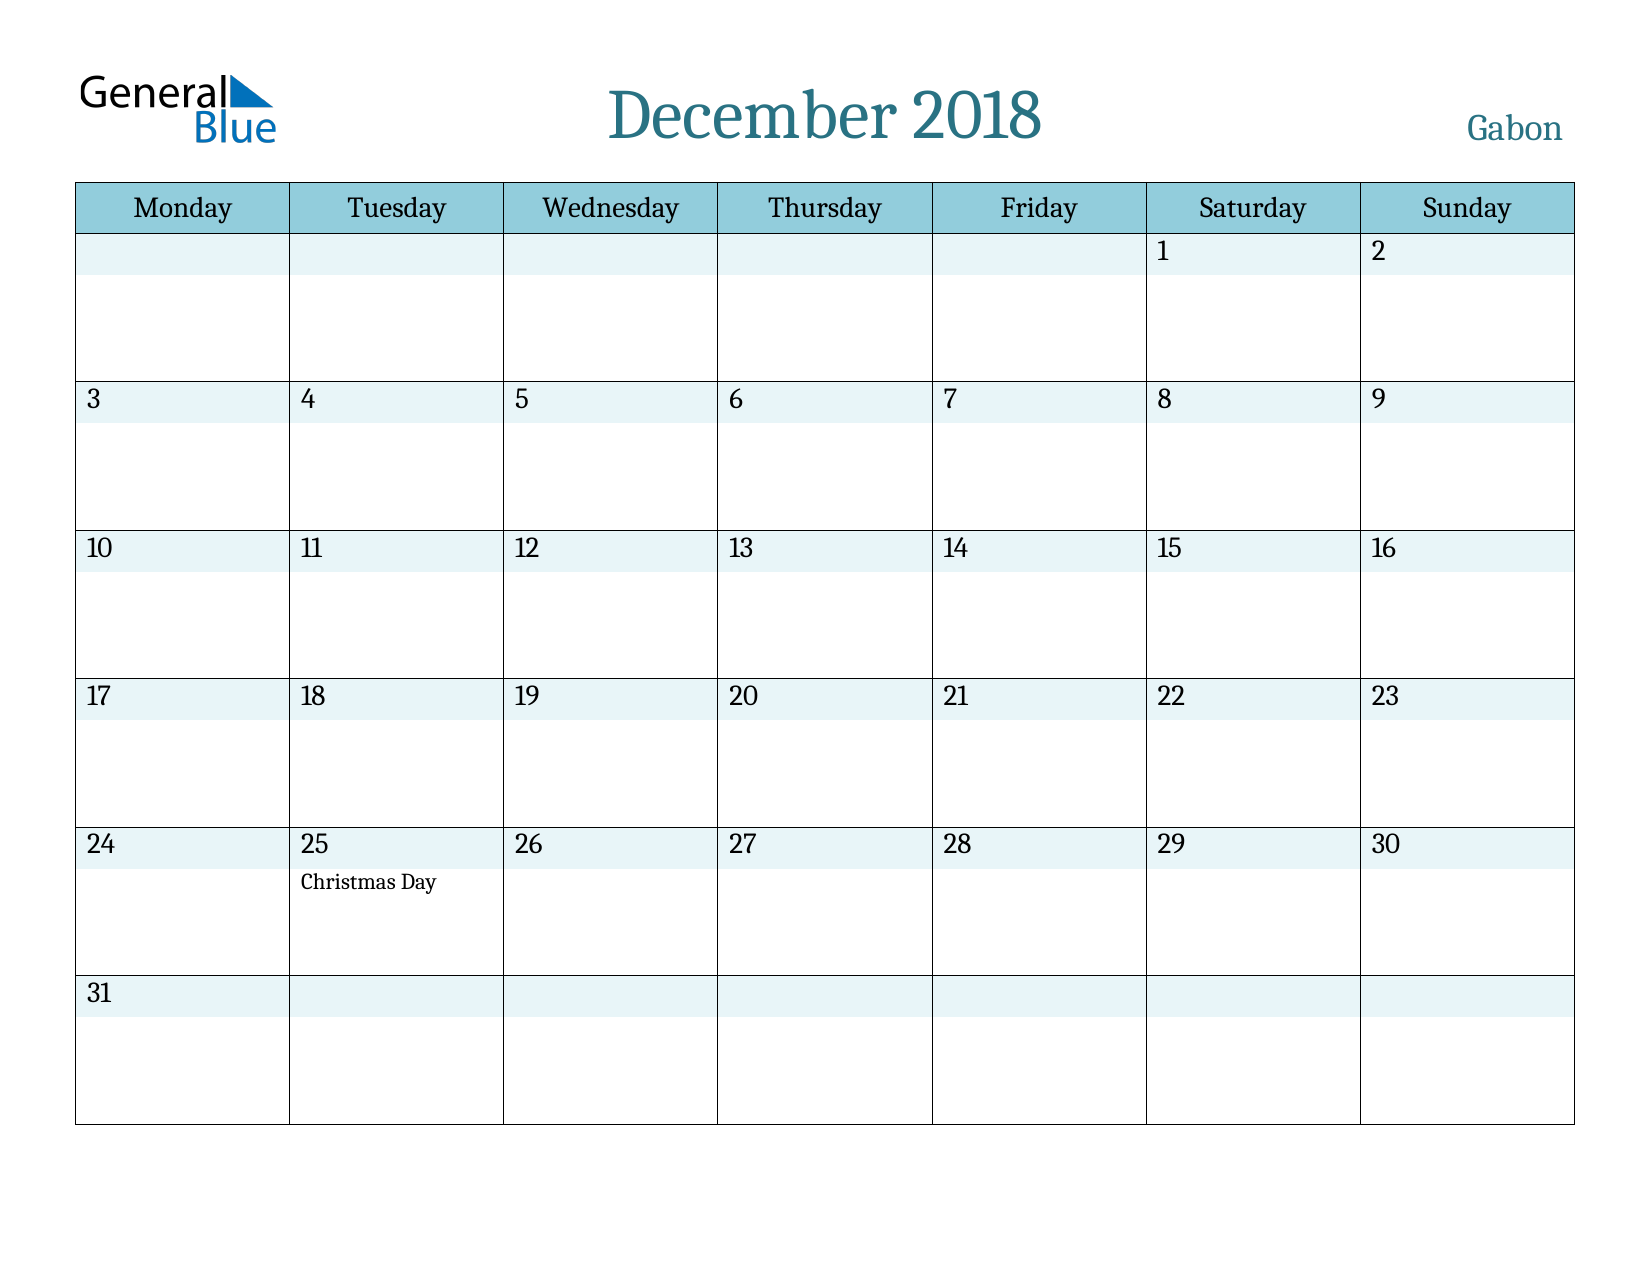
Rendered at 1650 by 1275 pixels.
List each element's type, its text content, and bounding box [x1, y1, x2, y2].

table_cell [933, 720, 1146, 827]
table_cell [76, 869, 289, 975]
table_cell [290, 1017, 503, 1123]
table_cell 4 [290, 382, 503, 423]
table_cell Friday [933, 183, 1146, 233]
table_cell [718, 720, 932, 827]
table_cell Saturday [1147, 183, 1360, 233]
table_cell [76, 234, 289, 275]
table_cell 10 [76, 531, 289, 572]
table_cell [933, 869, 1146, 975]
table_cell [1361, 275, 1574, 381]
table_cell 23 [1361, 679, 1574, 720]
table_cell [504, 1017, 717, 1123]
table_cell [76, 1017, 289, 1123]
table_cell 28 [933, 828, 1146, 869]
table_cell 13 [718, 531, 932, 572]
table_cell 6 [718, 382, 932, 423]
table_cell [504, 572, 717, 678]
table_cell [290, 275, 503, 381]
table_cell 25 [290, 828, 503, 869]
table_cell [718, 976, 932, 1017]
table_cell [718, 869, 932, 975]
table_cell [76, 423, 289, 530]
table_cell 24 [76, 828, 289, 869]
table_cell 22 [1147, 679, 1360, 720]
table_cell Thursday [718, 183, 932, 233]
table_cell [1361, 720, 1574, 827]
table_cell [1361, 423, 1574, 530]
table_cell 2 [1361, 234, 1574, 275]
table_cell [504, 869, 717, 975]
table_cell 9 [1361, 382, 1574, 423]
table_cell [933, 572, 1146, 678]
table_cell 18 [290, 679, 503, 720]
table_cell Wednesday [504, 183, 717, 233]
table_cell [290, 423, 503, 530]
table_cell 15 [1147, 531, 1360, 572]
table_cell 16 [1361, 531, 1574, 572]
table_cell [290, 976, 503, 1017]
table_cell 3 [76, 382, 289, 423]
table_cell 5 [504, 382, 717, 423]
table_cell [1147, 1017, 1360, 1123]
table_cell [933, 976, 1146, 1017]
table_cell 8 [1147, 382, 1360, 423]
table_cell [1147, 423, 1360, 530]
table_cell 19 [504, 679, 717, 720]
table_cell Tuesday [290, 183, 503, 233]
table_cell [933, 275, 1146, 381]
table_cell [718, 275, 932, 381]
table_cell 26 [504, 828, 717, 869]
table_cell 21 [933, 679, 1146, 720]
table_cell [76, 720, 289, 827]
table_header [76, 75, 503, 182]
table_cell 11 [290, 531, 503, 572]
table_cell [1147, 976, 1360, 1017]
table_cell 17 [76, 679, 289, 720]
table_cell [504, 275, 717, 381]
table_cell [504, 423, 717, 530]
table_cell [933, 1017, 1146, 1123]
table_cell [1361, 572, 1574, 678]
table_cell Sunday [1361, 183, 1574, 233]
table_cell 29 [1147, 828, 1360, 869]
table_cell [718, 1017, 932, 1123]
table_cell 7 [933, 382, 1146, 423]
table_cell [76, 572, 289, 678]
table_header December 2018 [504, 75, 1146, 182]
table_cell [718, 423, 932, 530]
table_cell 1 [1147, 234, 1360, 275]
table_cell [1147, 720, 1360, 827]
table_cell 14 [933, 531, 1146, 572]
table_cell [290, 572, 503, 678]
table_cell [1147, 275, 1360, 381]
table_cell 20 [718, 679, 932, 720]
table_cell [504, 720, 717, 827]
table_cell [718, 234, 932, 275]
table_cell 30 [1361, 828, 1574, 869]
table_cell [1361, 869, 1574, 975]
picture [80, 75, 276, 143]
table_cell [1361, 1017, 1574, 1123]
table_header Gabon [1146, 75, 1574, 182]
table_cell [290, 234, 503, 275]
table_cell [504, 234, 717, 275]
table_cell 27 [718, 828, 932, 869]
table_cell [504, 976, 717, 1017]
table_cell 31 [76, 976, 289, 1017]
table_cell Monday [76, 183, 289, 233]
table_cell [290, 720, 503, 827]
table_cell [1147, 572, 1360, 678]
table_cell [718, 572, 932, 678]
table_cell [76, 275, 289, 381]
table_cell Christmas Day [290, 869, 503, 975]
table_cell 12 [504, 531, 717, 572]
table_cell [1361, 976, 1574, 1017]
table_cell [933, 423, 1146, 530]
table_cell [1147, 869, 1360, 975]
table_cell [933, 234, 1146, 275]
